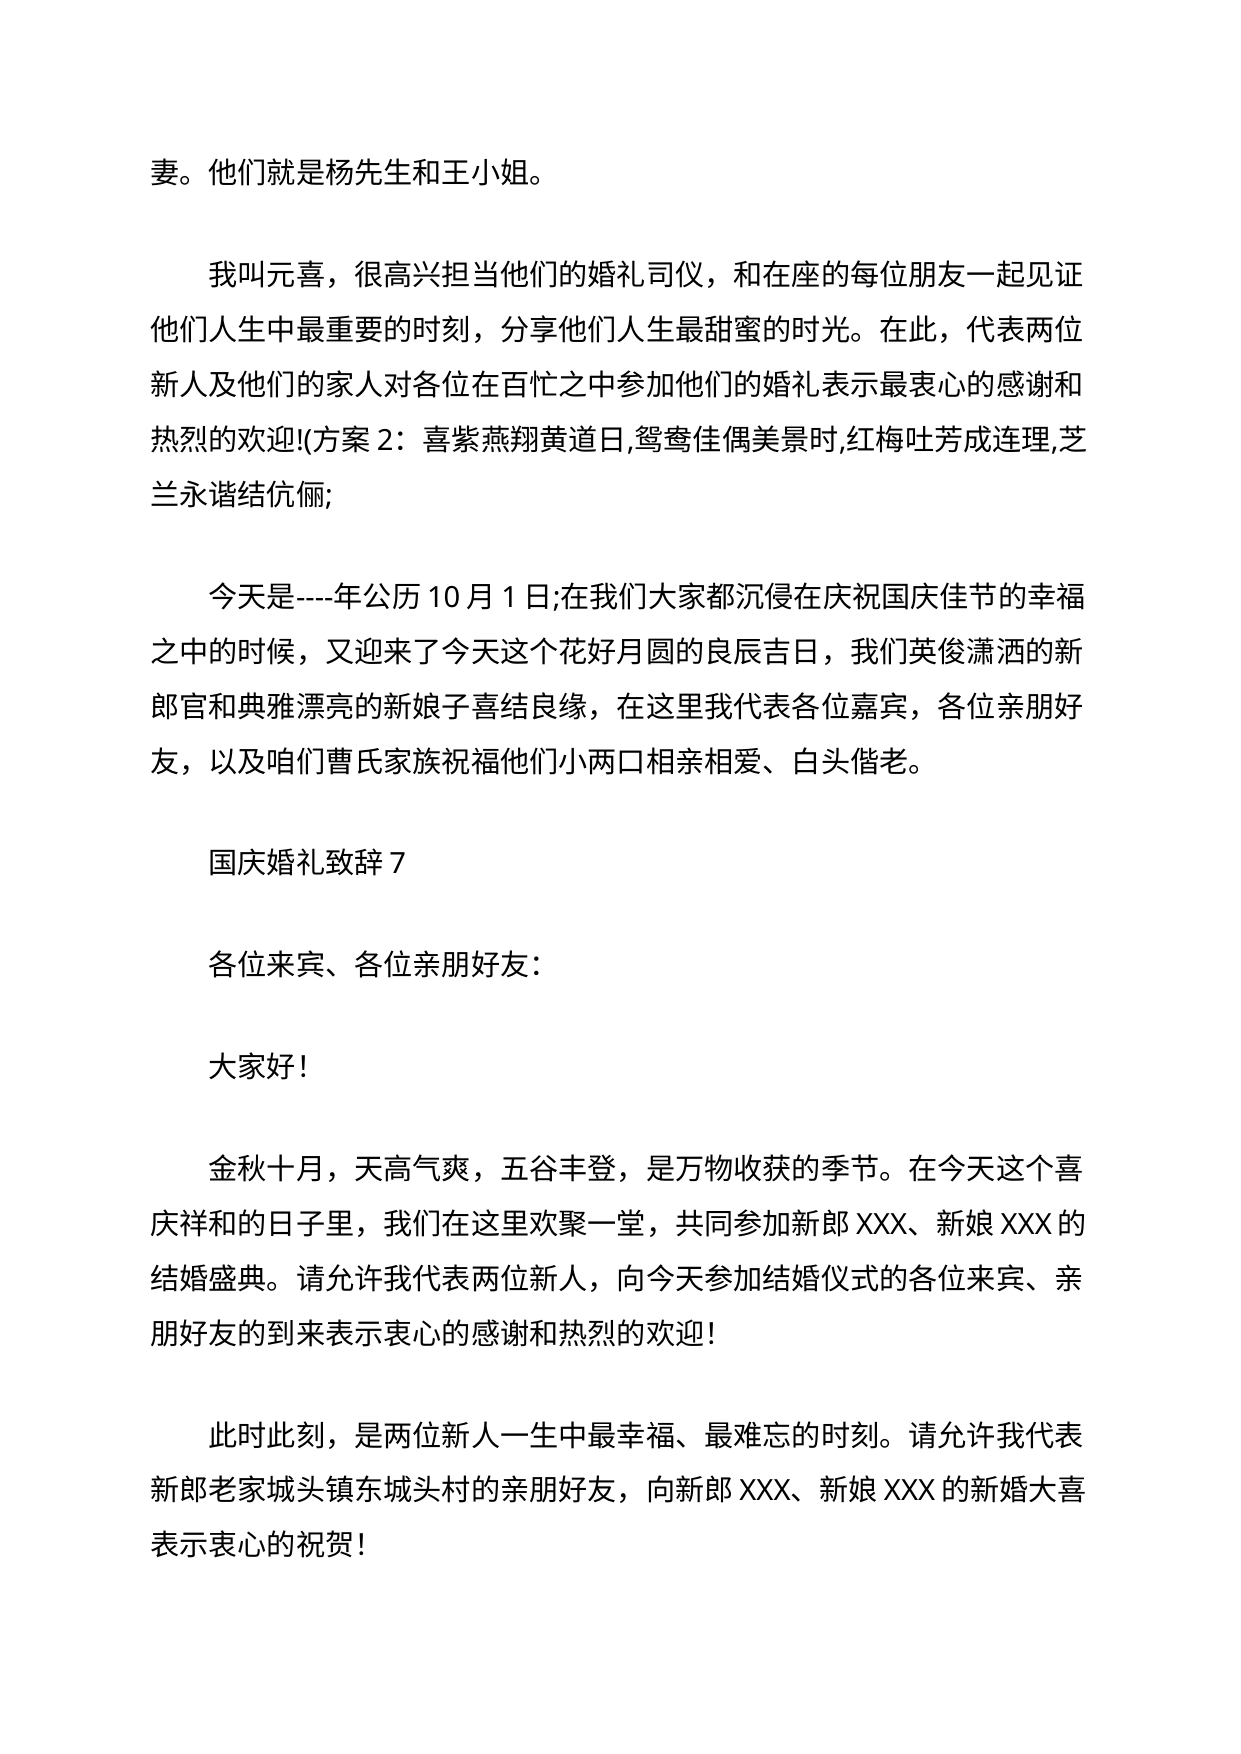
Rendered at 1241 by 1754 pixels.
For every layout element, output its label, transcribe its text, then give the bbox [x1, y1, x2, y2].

text 国庆婚礼致辞7 [150, 840, 1090, 882]
text 此时此刻，是两位新人一生中最幸福、最难忘的时刻。请允许我代表新郎老家城头镇东城头村的亲朋好友，向新郎XXX、新娘XXX的新婚大喜表示衷心的祝贺！ [150, 1412, 1090, 1564]
text 金秋十月，天高气爽，五谷丰登，是万物收获的季节。在今天这个喜庆祥和的日子里，我们在这里欢聚一堂，共同参加新郎XXX、新娘XXX的结婚盛典。请允许我代表两位新人，向今天参加结婚仪式的各位来宾、亲朋好友的到来表示衷心的感谢和热烈的欢迎！ [150, 1146, 1090, 1353]
text 我叫元喜，很高兴担当他们的婚礼司仪，和在座的每位朋友一起见证他们人生中最重要的时刻，分享他们人生最甜蜜的时光。在此，代表两位新人及他们的家人对各位在百忙之中参加他们的婚礼表示最衷心的感谢和热烈的欢迎!(方案2：喜紫燕翔黄道日,鸳鸯佳偶美景时,红梅吐芳成连理,芝兰永谐结伉俪; [150, 252, 1090, 514]
text 大家好！ [150, 1044, 1090, 1086]
text 各位来宾、各位亲朋好友： [150, 942, 1090, 984]
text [150, 150, 1090, 192]
text 今天是----年公历10月1日;在我们大家都沉侵在庆祝国庆佳节的幸福之中的时候，又迎来了今天这个花好月圆的良辰吉日，我们英俊潇洒的新郎官和典雅漂亮的新娘子喜结良缘，在这里我代表各位嘉宾，各位亲朋好友，以及咱们曹氏家族祝福他们小两口相亲相爱、白头偕老。 [150, 573, 1090, 781]
